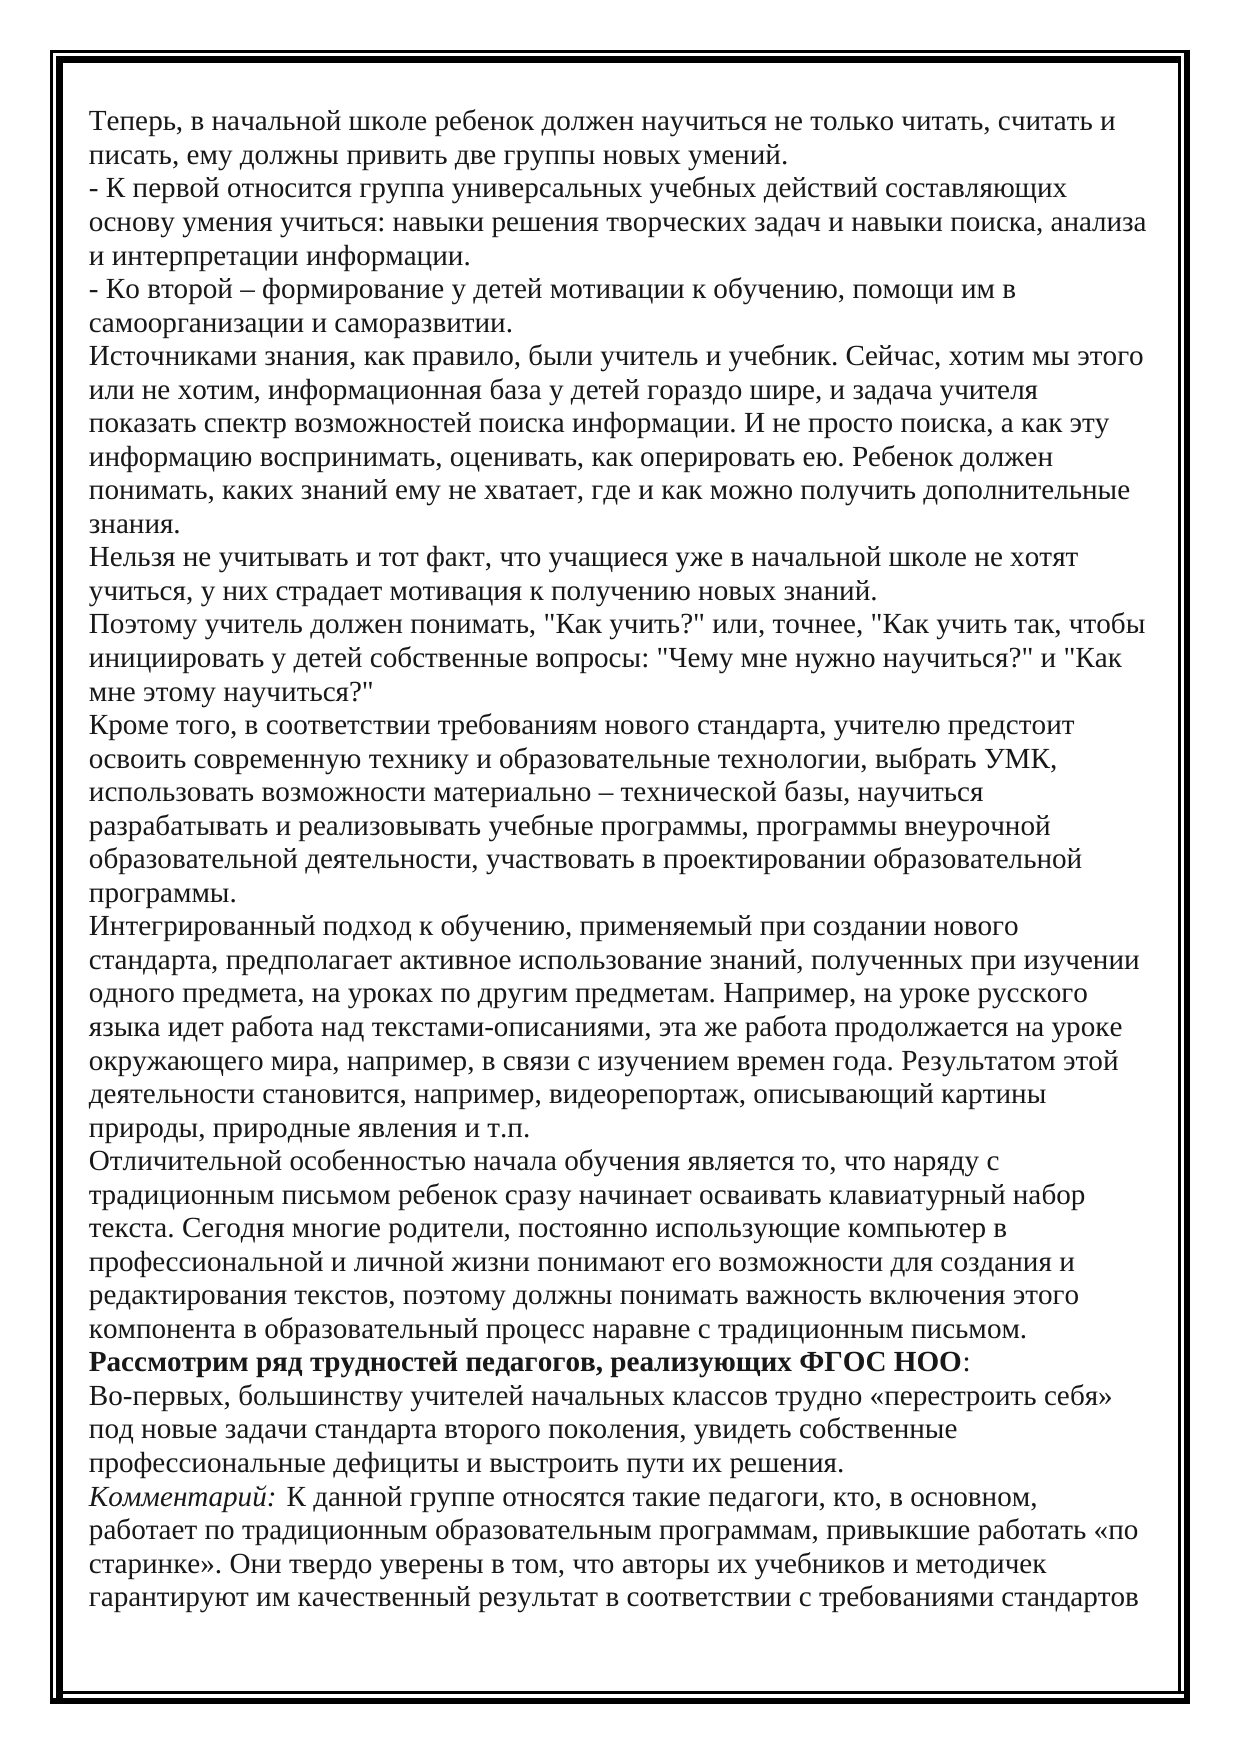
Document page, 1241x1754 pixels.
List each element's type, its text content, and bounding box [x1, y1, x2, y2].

text Кроме того, в соответствии требованиям нового стандарта, учителю предстоит освоить современную технику и образовательные технологии, выбрать УМК, использовать возможности материально – технической базы, научиться разрабатывать и реализовывать учебные программы, программы внеурочной образовательной деятельности, участвовать в проектировании образовательной программы. [89, 707, 1152, 908]
text Отличительной особенностью начала обучения является то, что наряду с традиционным письмом ребенок сразу начинает осваивать клавиатурный набор текста. Сегодня многие родители, постоянно использующие компьютер в профессиональной и личной жизни понимают его возможности для создания и редактирования текстов, поэтому должны понимать важность включения этого компонента в образовательный процесс наравне с традиционным письмом. [89, 1143, 1152, 1344]
text Источниками знания, как правило, были учитель и учебник. Сейчас, хотим мы этого или не хотим, информационная база у детей гораздо шире, и задача учителя показать спектр возможностей поиска информации. И не просто поиска, а как эту информацию воспринимать, оценивать, как оперировать ею. Ребенок должен понимать, каких знаний ему не хватает, где и как можно получить дополнительные знания. [89, 338, 1152, 539]
text Интегрированный подход к обучению, применяемый при создании нового стандарта, предполагает активное использование знаний, полученных при изучении одного предмета, на уроках по другим предметам. Например, на уроке русского языка идет работа над текстами-описаниями, эта же работа продолжается на уроке окружающего мира, например, в связи с изучением времен года. Результатом этой деятельности становится, например, видеорепортаж, описывающий картины природы, природные явления и т.п. [89, 908, 1152, 1143]
text Поэтому учитель должен понимать, "Как учить?" или, точнее, "Как учить так, чтобы инициировать у детей собственные вопросы: "Чему мне нужно научиться?" и "Как мне этому научиться?" [89, 607, 1152, 707]
text - К первой относится группа универсальных учебных действий составляющих основу умения учиться: навыки решения творческих задач и навыки поиска, анализа и интерпретации информации. [89, 171, 1152, 271]
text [89, 1479, 1152, 1613]
text Во-первых, большинству учителей начальных классов трудно «перестроить себя» под новые задачи стандарта второго поколения, увидеть собственные профессиональные дефициты и выстроить пути их решения. [89, 1378, 1152, 1479]
text - Ко второй – формирование у детей мотивации к обучению, помощи им в самоорганизации и саморазвитии. [89, 271, 1152, 338]
text Рассмотрим ряд трудностей педагогов, реализующих ФГОС НОО: [89, 1344, 1152, 1378]
text Теперь, в начальной школе ребенок должен научиться не только читать, считать и писать, ему должны привить две группы новых умений. [89, 103, 1152, 171]
text Нельзя не учитывать и тот факт, что учащиеся уже в начальной школе не хотят учиться, у них страдает мотивация к получению новых знаний. [89, 539, 1152, 607]
